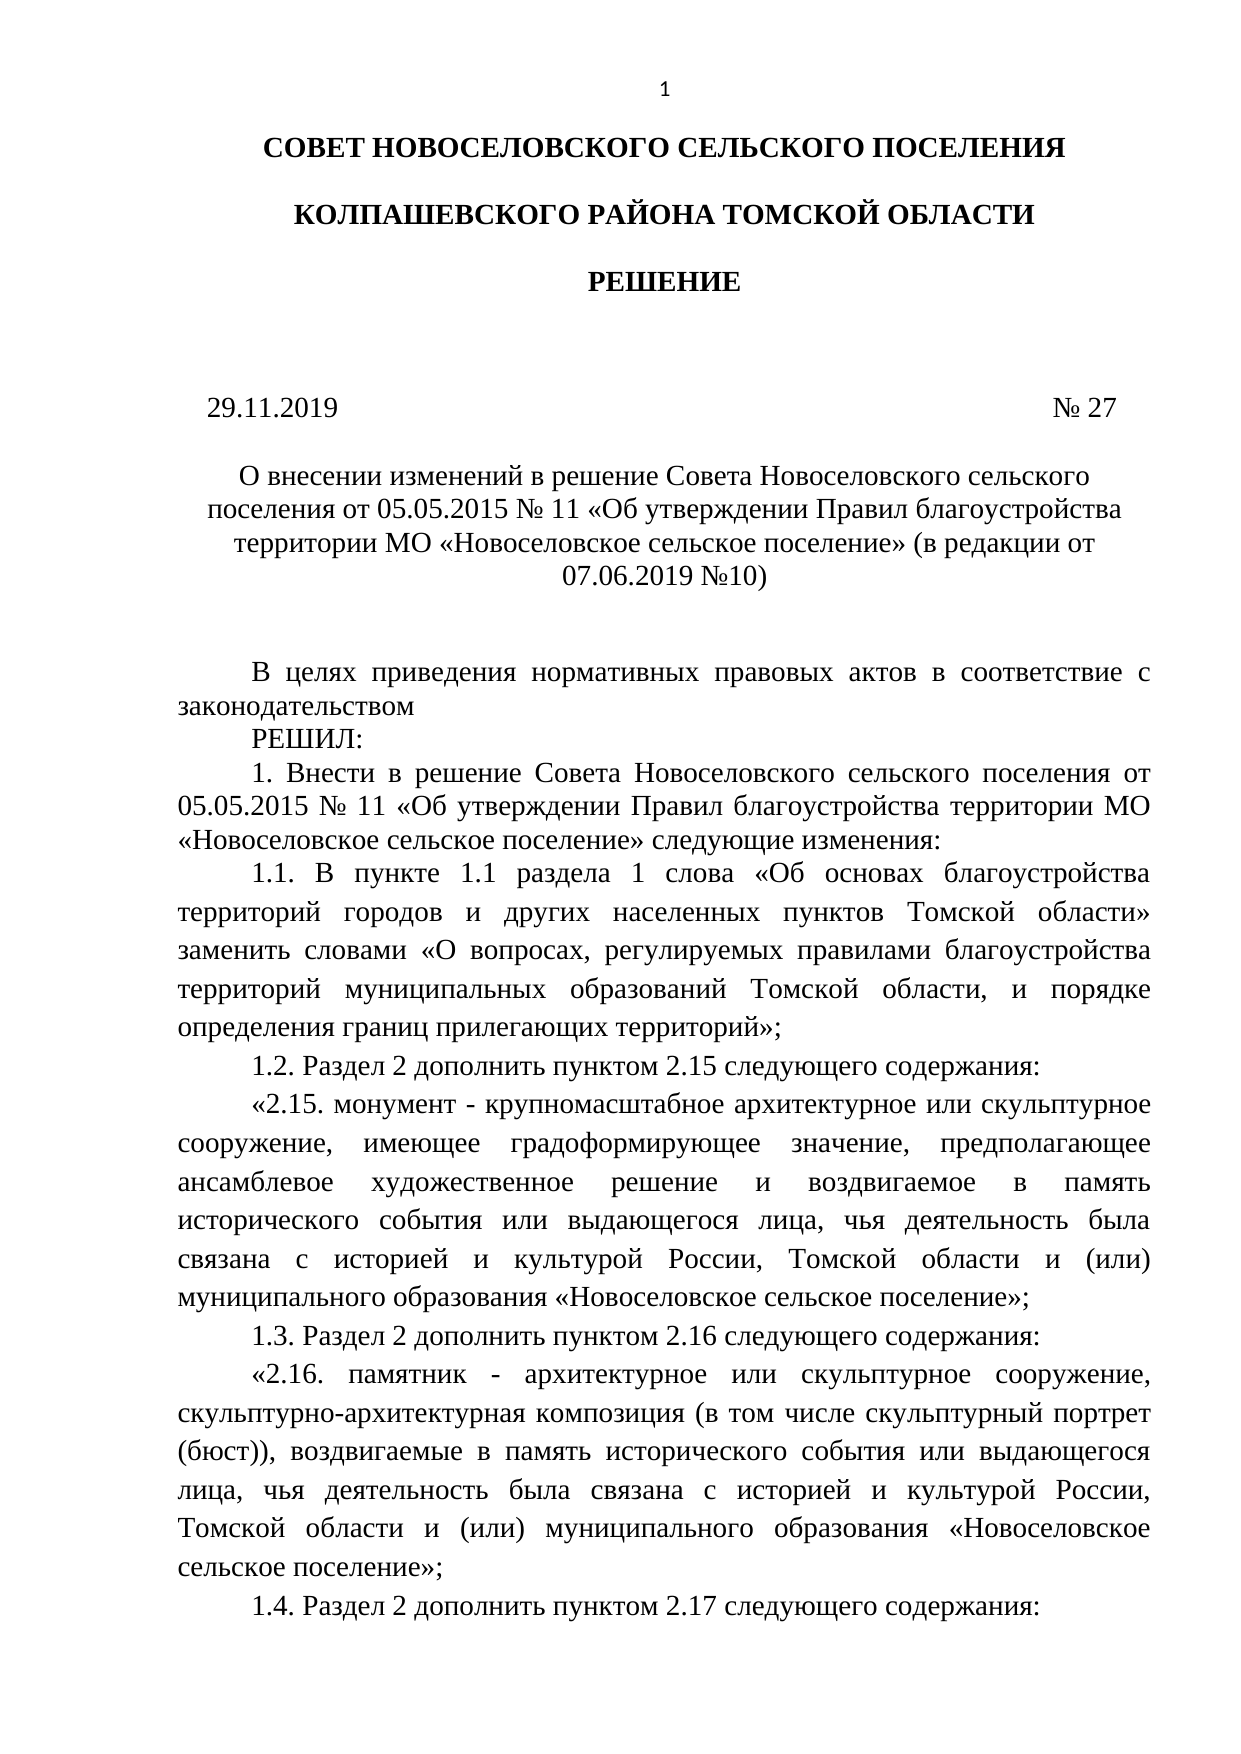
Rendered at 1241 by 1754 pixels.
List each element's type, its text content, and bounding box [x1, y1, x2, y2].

text 1.3. Раздел 2 дополнить пунктом 2.16 следующего содержания: [177, 1318, 1152, 1351]
text 1.4. Раздел 2 дополнить пунктом 2.17 следующего содержания: [177, 1588, 1152, 1621]
text РЕШИЛ: [177, 721, 1152, 755]
text «2.16. памятник - архитектурное или скульптурное сооружение, скульптурно-архитектурная композиция (в том числе скульптурный портрет (бюст)), воздвигаемые в память исторического события или выдающегося лица, чья деятельность была связана с историей и культурой России, Томской области и (или) муниципального образования «Новоселовское сельское поселение»; [177, 1356, 1152, 1583]
text 1. Внести в решение Совета Новоселовского сельского поселения от 05.05.2015 № 11 «Об утверждении Правил благоустройства территории МО «Новоселовское сельское поселение» следующие изменения: [177, 755, 1152, 855]
text В целях приведения нормативных правовых актов в соответствие с законодательством [177, 654, 1152, 721]
text 1.1. В пункте 1.1 раздела 1 слова «Об основах благоустройства территорий городов и других населенных пунктов Томской области» заменить словами «О вопросах, регулируемых правилами благоустройства территорий муниципальных образований Томской области, и порядке определения границ прилегающих территорий»; [177, 855, 1152, 1043]
text «2.15. монумент - крупномасштабное архитектурное или скульптурное сооружение, имеющее градоформирующее значение, предполагающее ансамблевое художественное решение и воздвигаемое в память исторического события или выдающегося лица, чья деятельность была связана с историей и культурой России, Томской области и (или) муниципального образования «Новоселовское сельское поселение»; [177, 1087, 1152, 1313]
table_header [184, 130, 1144, 654]
text 1.2. Раздел 2 дополнить пунктом 2.15 следующего содержания: [177, 1048, 1152, 1082]
